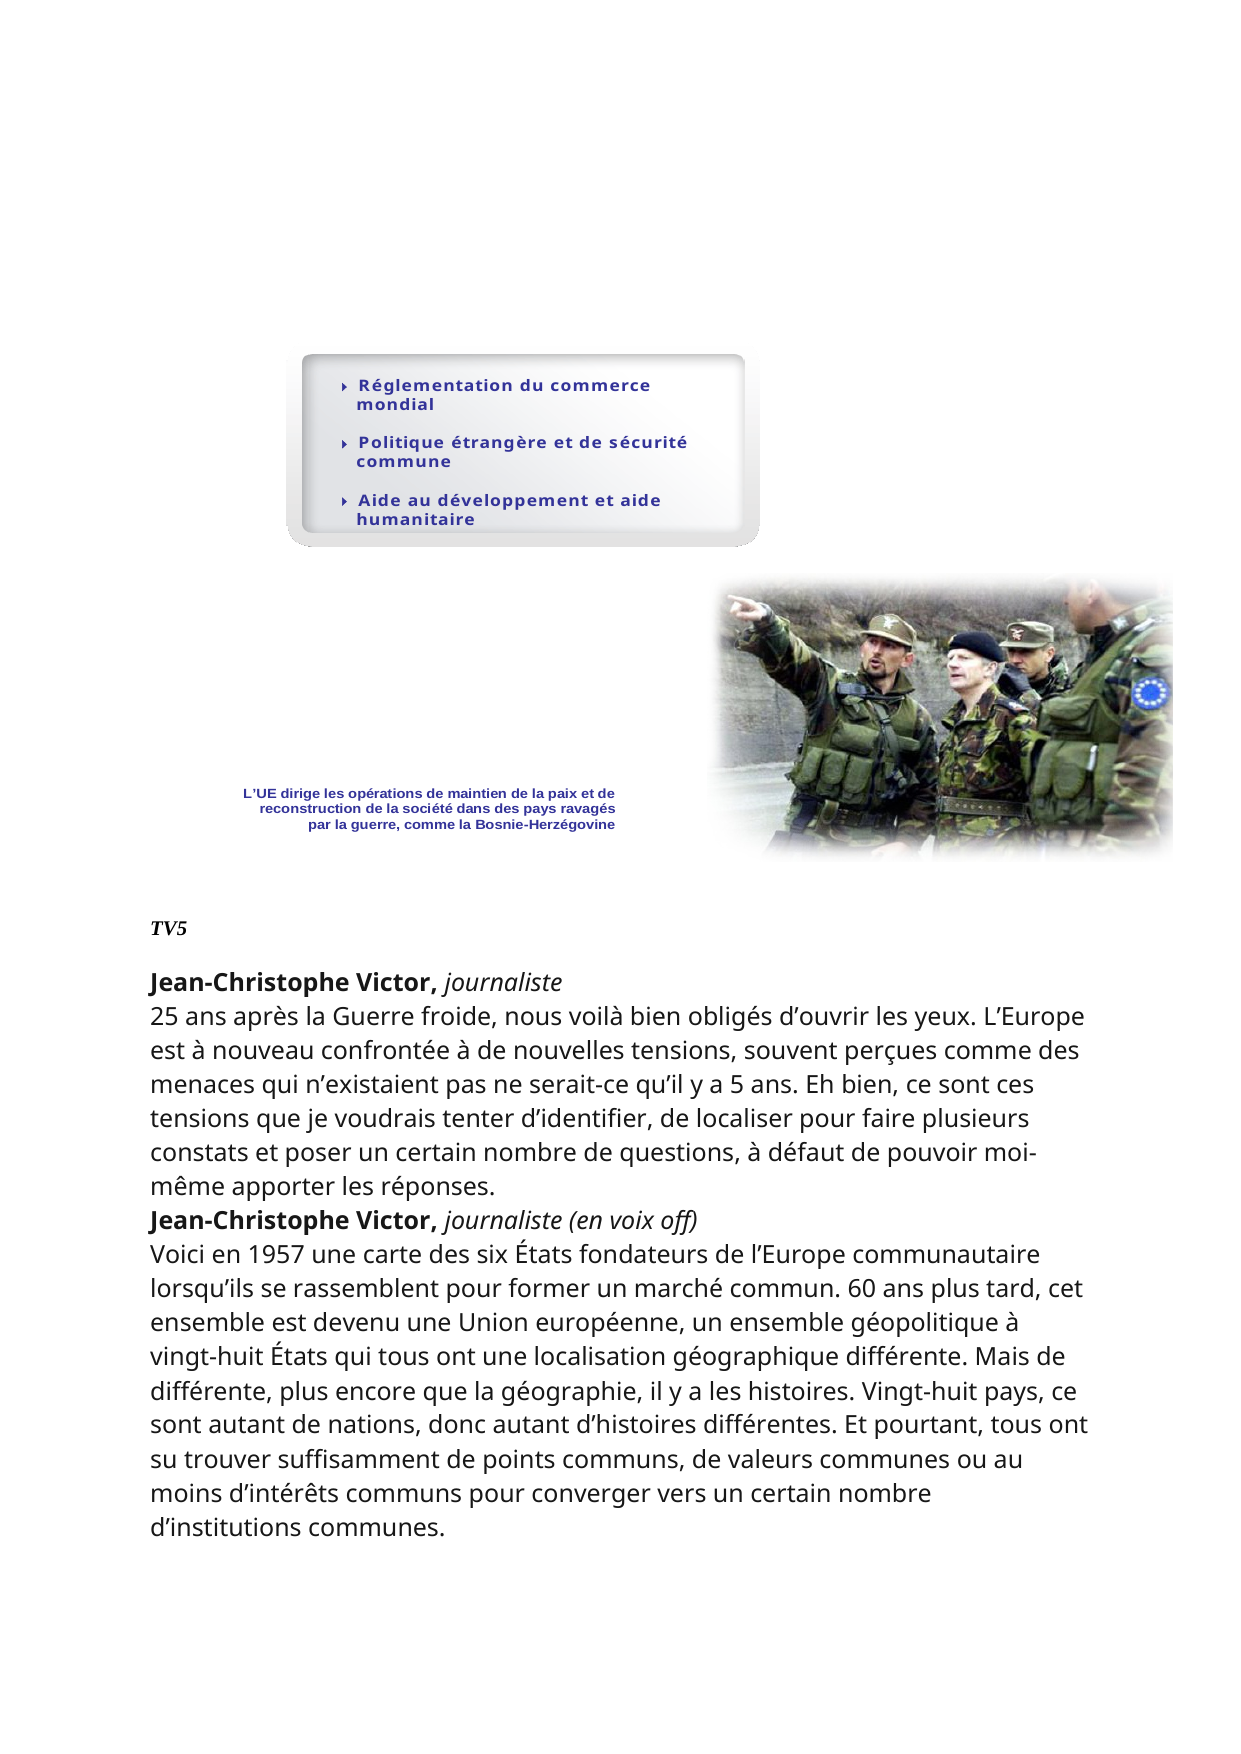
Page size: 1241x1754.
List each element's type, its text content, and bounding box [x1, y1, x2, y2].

text Jean-Christophe Victor, journaliste 25 ans après la Guerre froide, nous voilà bien obligés d’ouvrir les yeux. L’Europe est à nouveau confrontée à de nouvelles tensions, souvent perçues comme des menaces qui n’existaient pas ne serait-ce qu’il y a 5 ans. Eh bien, ce sont ces tensions que je voudrais tenter d’identifier, de localiser pour faire plusieurs constats et poser un certain nombre de questions, à défaut de pouvoir moi-même apporter les réponses. Jean-Christophe Victor, journaliste (en voix off) Voici en 1957 une carte des six États fondateurs de l’Europe communautaire lorsqu’ils se rassemblent pour former un marché commun. 60 ans plus tard, cet ensemble est devenu une Union européenne, un ensemble géopolitique à vingt-huit États qui tous ont une localisation géographique différente. Mais de différente, plus encore que la géographie, il y a les histoires. Vingt-huit pays, ce sont autant de nations, donc autant d’histoires différentes. Et pourtant, tous ont su trouver suffisamment de points communs, de valeurs communes ou au moins d’intérêts communs pour converger vers un certain nombre d’institutions communes. [150, 964, 1090, 1543]
text TV5 [150, 916, 1090, 940]
